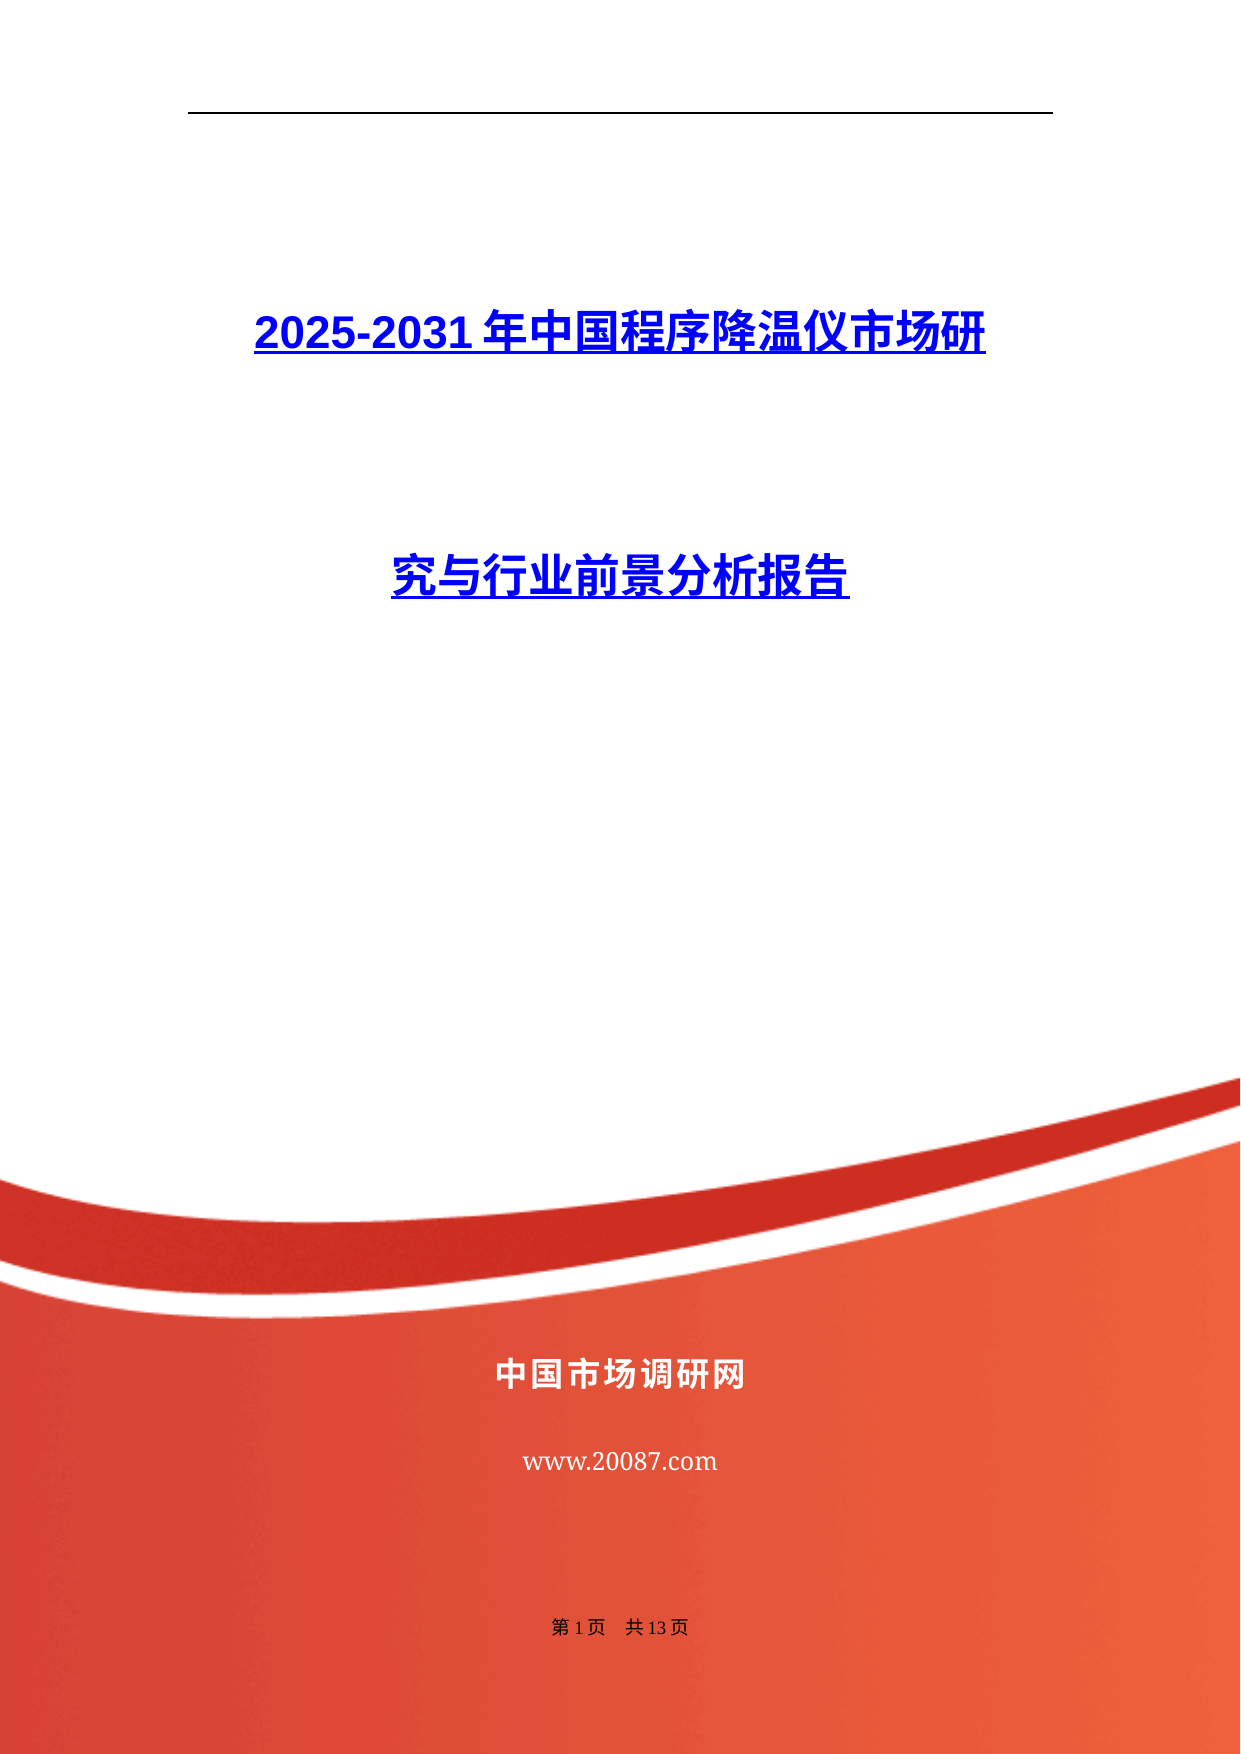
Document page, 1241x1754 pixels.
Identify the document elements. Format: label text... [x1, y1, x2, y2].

text www.20087.com [187, 1428, 1053, 1493]
picture [0, 1006, 1241, 1754]
table_header 2025-2031年中国程序降温仪市场研究与行业前景分析报告 [188, 207, 1053, 773]
subtitle 中国市场调研网 [187, 1339, 1053, 1404]
